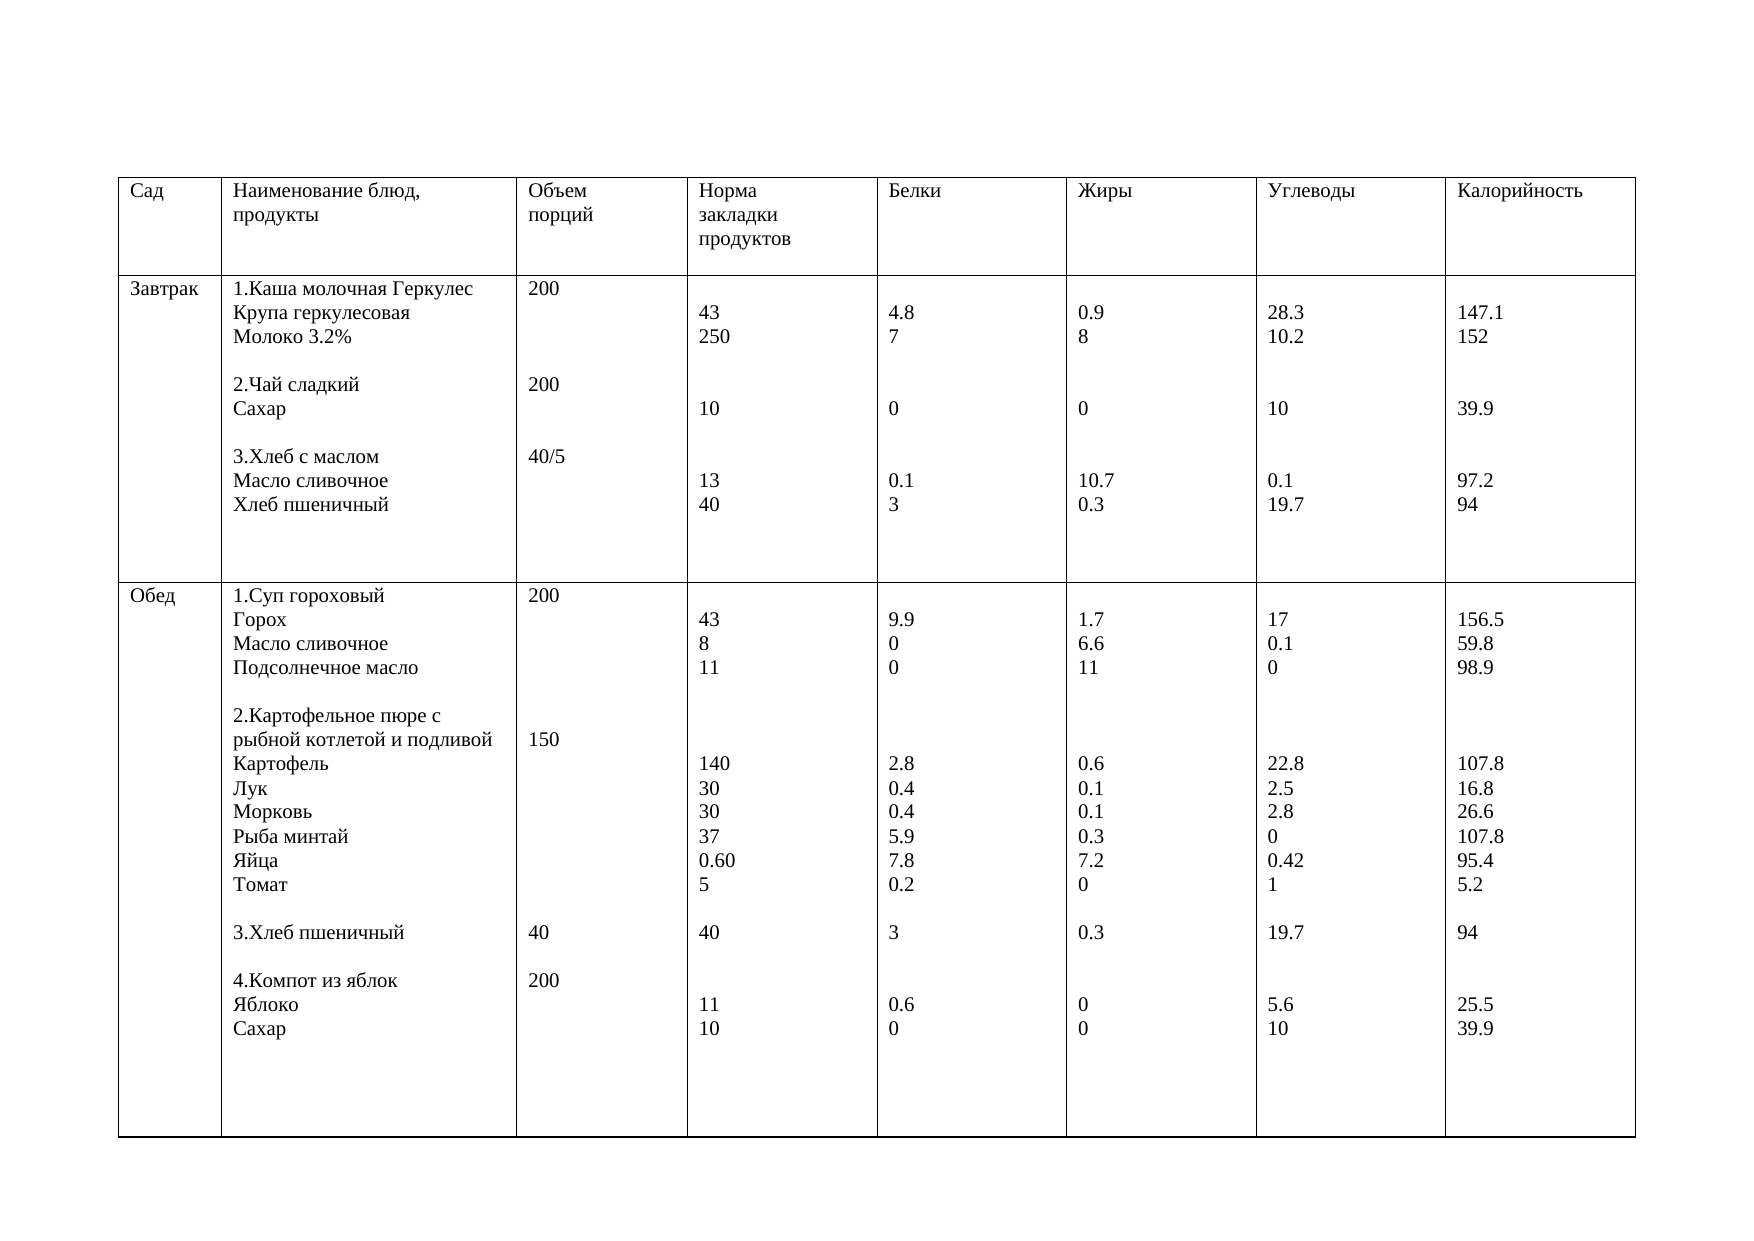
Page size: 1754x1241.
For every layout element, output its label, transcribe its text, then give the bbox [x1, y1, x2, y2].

table_header Наименование блюд, продукты [222, 178, 516, 274]
table_cell 4.8 7 0 0.1 3 [878, 276, 1066, 582]
table_header Норма закладки продуктов [688, 178, 877, 274]
table_header Белки [878, 178, 1066, 274]
table_cell 147.1 152 39.9 97.2 94 [1446, 276, 1635, 582]
table_cell 1.Каша молочная Геркулес Крупа геркулесовая Молоко 3.2% 2.Чай сладкий Сахар 3.Хлеб с маслом Масло сливочное Хлеб пшеничный [222, 276, 516, 582]
table_cell Обед [119, 583, 221, 1136]
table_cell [878, 583, 1066, 1136]
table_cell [1446, 583, 1635, 1136]
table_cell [222, 583, 516, 1136]
table_cell 0.9 8 0 10.7 0.3 [1067, 276, 1256, 582]
table_header Калорийность [1446, 178, 1635, 274]
table_cell 28.3 10.2 10 0.1 19.7 [1257, 276, 1445, 582]
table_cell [1257, 583, 1445, 1136]
table_header Жиры [1067, 178, 1256, 274]
table_cell 200 200 40/5 [517, 276, 687, 582]
table_cell 200 150 40 200 [517, 583, 687, 1136]
table_cell 43 250 10 13 40 [688, 276, 877, 582]
table_header Объем порций [517, 178, 687, 274]
table_header Углеводы [1257, 178, 1445, 274]
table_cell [1067, 583, 1256, 1136]
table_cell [688, 583, 877, 1136]
table_header Сад [119, 178, 221, 274]
table_cell Завтрак [119, 276, 221, 582]
